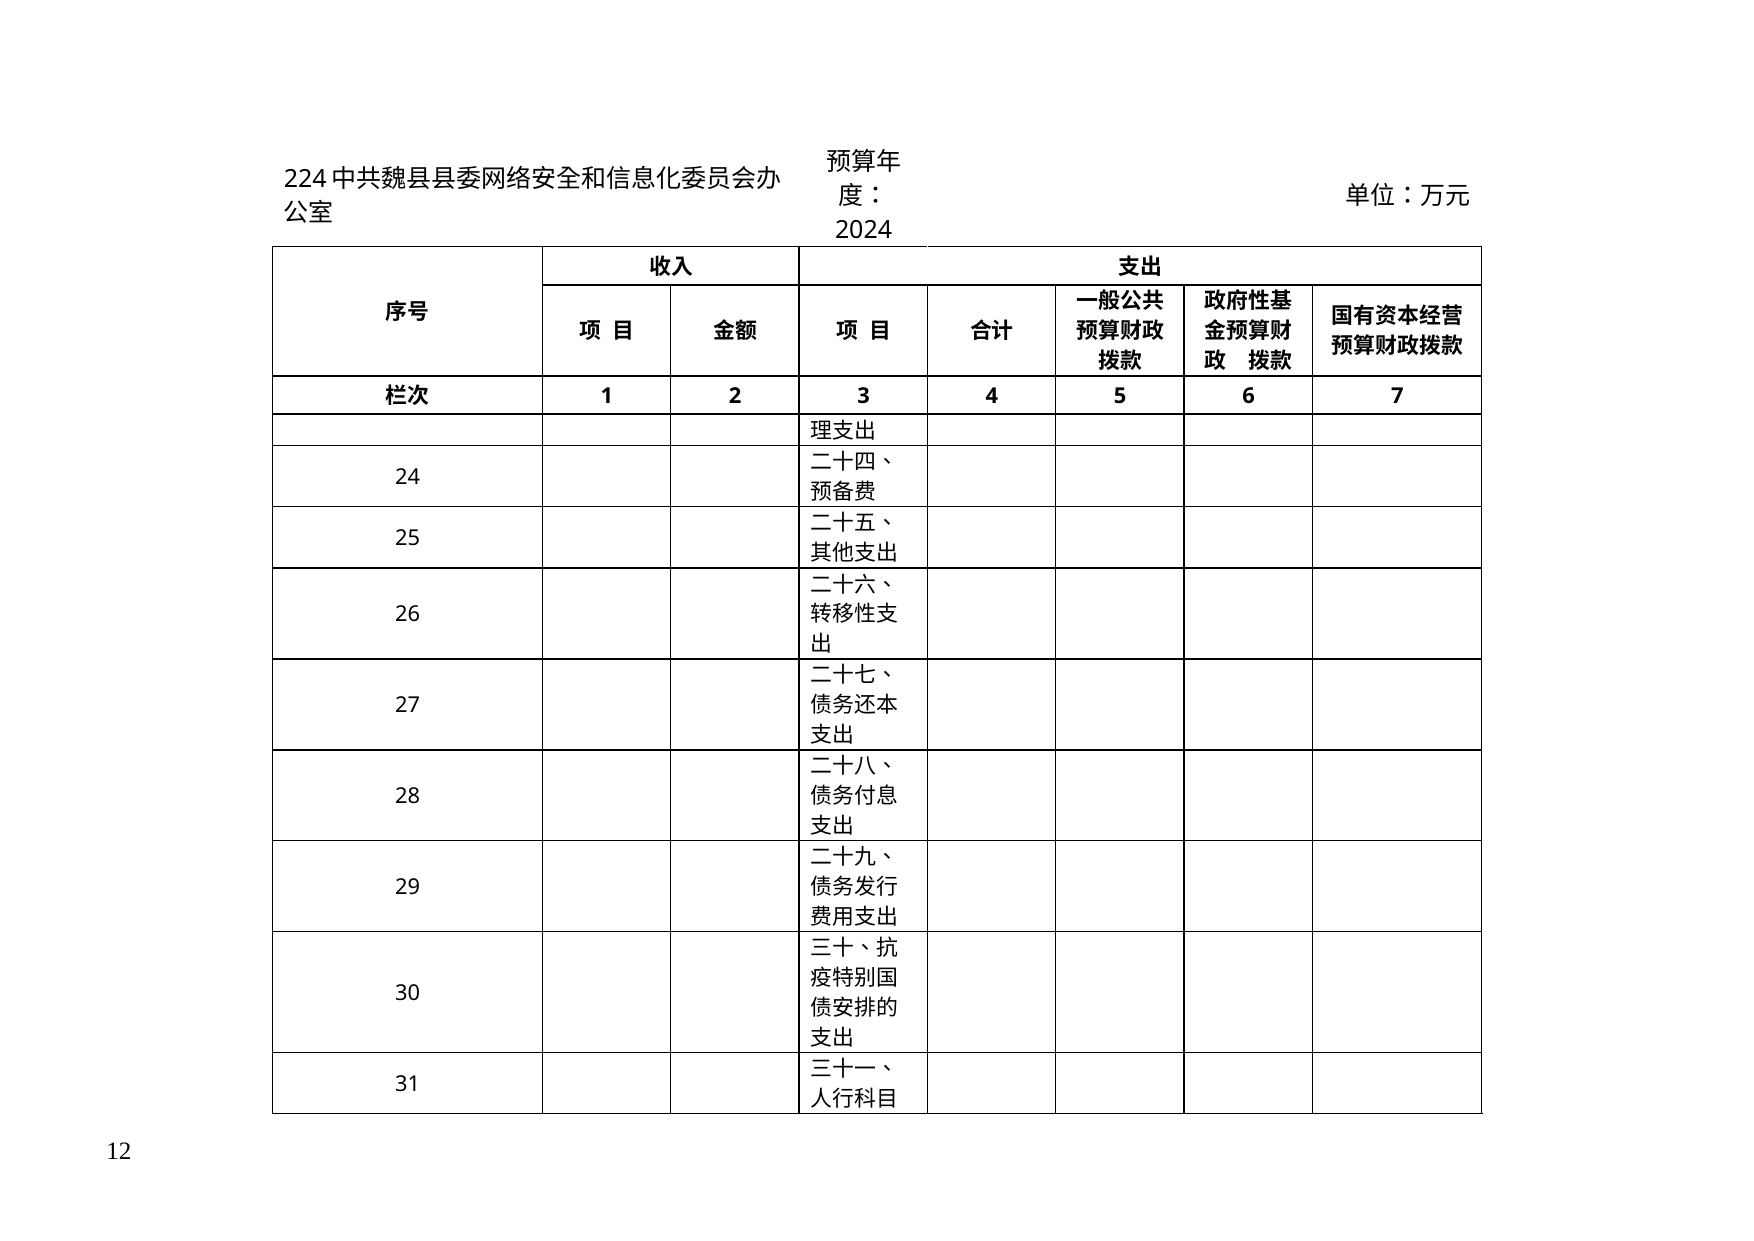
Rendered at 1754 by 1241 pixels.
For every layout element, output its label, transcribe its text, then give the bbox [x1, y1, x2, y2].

table_cell 23 [273, 415, 542, 445]
table_cell [543, 569, 670, 658]
table_cell 二十八、债务付息支出 [800, 751, 927, 840]
table_cell [1185, 932, 1312, 1051]
table_cell 7 [1313, 377, 1481, 413]
table_cell 31 [273, 1053, 542, 1113]
table_cell [1056, 415, 1183, 445]
table_cell [671, 660, 798, 749]
table_cell [1313, 660, 1481, 749]
table_cell 3 [800, 377, 927, 413]
table_cell 二十七、债务还本支出 [800, 660, 927, 749]
table_cell 栏次 [273, 377, 542, 413]
table_cell 金额 [671, 286, 798, 375]
table_cell [671, 1053, 798, 1113]
table_cell [671, 932, 798, 1051]
table_cell 三十一、人行科目 [800, 1053, 927, 1113]
table_cell [1313, 446, 1481, 506]
table_cell [1056, 507, 1183, 567]
table_cell [1056, 446, 1183, 506]
table_cell [1185, 569, 1312, 658]
table_cell 二十四、预备费 [800, 446, 927, 506]
table_cell 29 [273, 841, 542, 931]
table_cell [1313, 932, 1481, 1051]
table_cell [543, 841, 670, 931]
table_cell 一般公共预算财政拨款 [1056, 286, 1183, 375]
table_cell [928, 415, 1055, 445]
table_cell [671, 569, 798, 658]
table_cell [543, 415, 670, 445]
table_cell [671, 841, 798, 931]
table_cell 二十三、灾害防治及应急管理支出 [800, 415, 927, 445]
table_cell [1313, 1053, 1481, 1113]
table_cell 序号 [273, 247, 542, 375]
table_cell [671, 751, 798, 840]
table_cell [928, 446, 1055, 506]
table_cell 国有资本经营预算财政拨款 [1313, 286, 1481, 375]
table_cell [1313, 751, 1481, 840]
table_cell 24 [273, 446, 542, 506]
table_cell [1056, 569, 1183, 658]
table_cell 27 [273, 660, 542, 749]
table_cell [1185, 841, 1312, 931]
table_header 单位：万元 [928, 143, 1481, 246]
table_cell [928, 751, 1055, 840]
table_cell [543, 660, 670, 749]
table_cell 6 [1185, 377, 1312, 413]
table_header 预算年度：2024 [800, 143, 927, 246]
table_cell [928, 660, 1055, 749]
table_cell 项 目 [543, 286, 670, 375]
table_cell [1185, 660, 1312, 749]
table_cell [1185, 507, 1312, 567]
table_cell [1056, 841, 1183, 931]
table_cell [1313, 841, 1481, 931]
table_cell 合计 [928, 286, 1055, 375]
table_cell 三十、抗疫特别国债安排的支出 [800, 932, 927, 1051]
table_cell [1185, 446, 1312, 506]
table_header 224中共魏县县委网络安全和信息化委员会办公室 [273, 143, 798, 246]
table_cell 二十六、转移性支出 [800, 569, 927, 658]
table_cell 二十五、其他支出 [800, 507, 927, 567]
table_cell 28 [273, 751, 542, 840]
table_cell [928, 1053, 1055, 1113]
table_cell 26 [273, 569, 542, 658]
table_cell 4 [928, 377, 1055, 413]
table_cell 二十九、债务发行费用支出 [800, 841, 927, 931]
table_cell [543, 1053, 670, 1113]
table_cell [543, 507, 670, 567]
table_cell 政府性基金预算财政 拨款 [1185, 286, 1312, 375]
table_cell [1056, 751, 1183, 840]
table_cell [1056, 1053, 1183, 1113]
table_cell [671, 415, 798, 445]
table_cell 项 目 [800, 286, 927, 375]
table_cell [543, 932, 670, 1051]
table_cell [1313, 507, 1481, 567]
table_cell 25 [273, 507, 542, 567]
table_cell 2 [671, 377, 798, 413]
table_cell 5 [1056, 377, 1183, 413]
table_cell 支出 [800, 247, 1481, 284]
table_cell [1056, 932, 1183, 1051]
table_cell [928, 932, 1055, 1051]
table_cell [1313, 569, 1481, 658]
table_cell [671, 507, 798, 567]
table_cell [543, 751, 670, 840]
table_cell [543, 446, 670, 506]
table_cell [1185, 751, 1312, 840]
table_cell [671, 446, 798, 506]
table_cell [928, 841, 1055, 931]
table_cell [928, 569, 1055, 658]
table_cell [1313, 415, 1481, 445]
table_cell 30 [273, 932, 542, 1051]
table_cell [1185, 1053, 1312, 1113]
table_cell [1185, 415, 1312, 445]
table_cell 1 [543, 377, 670, 413]
table_cell [928, 507, 1055, 567]
table_cell [1056, 660, 1183, 749]
table_cell 收入 [543, 247, 798, 284]
